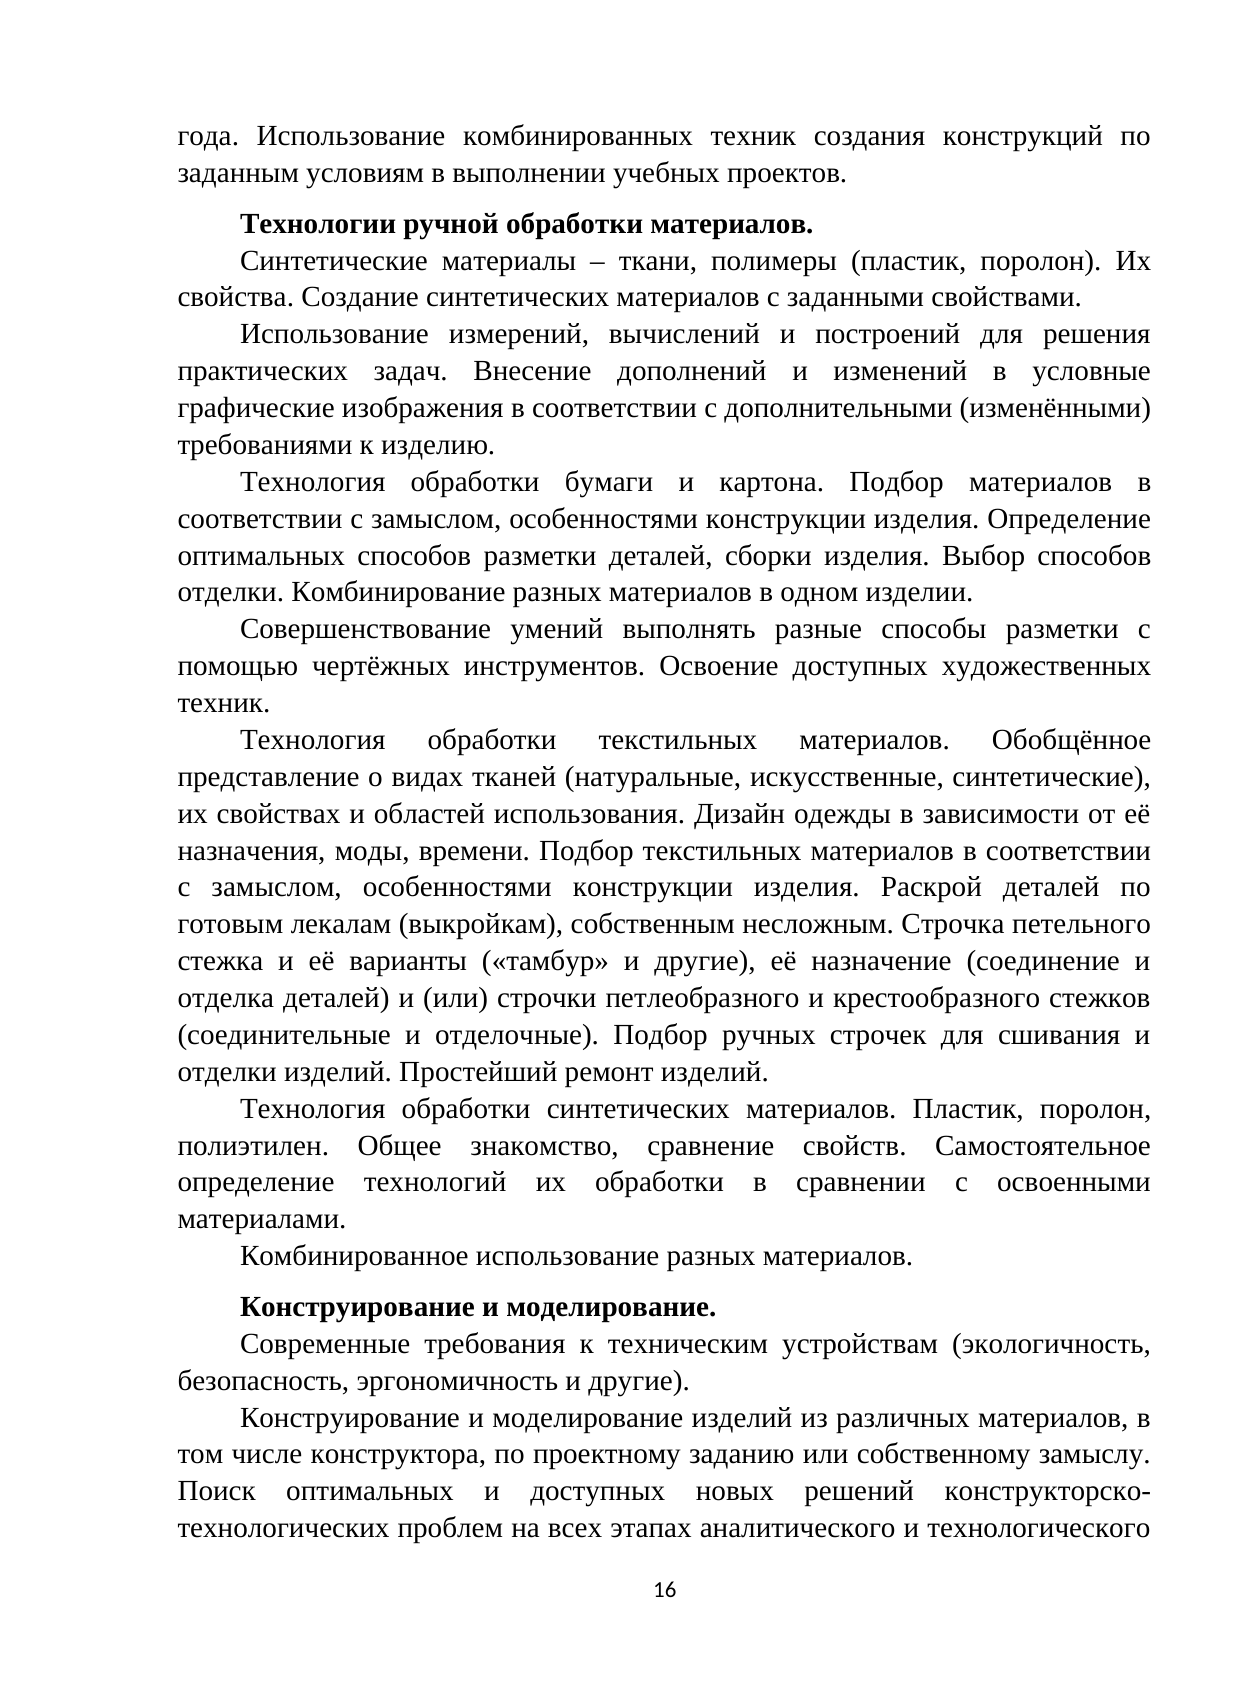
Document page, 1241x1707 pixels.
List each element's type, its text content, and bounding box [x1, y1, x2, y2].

text Совершенствование умений выполнять разные способы разметки с помощью чертёжных инструментов. Освоение доступных художественных техник. [177, 611, 1152, 719]
text Современные требования к техническим устройствам (экологичность, безопасность, эргономичность и другие). [177, 1326, 1152, 1396]
text Технология обработки синтетических материалов. Пластик, поролон, полиэтилен. Общее знакомство, сравнение свойств. Самостоятельное определение технологий их обработки в сравнении с освоенными материалами. [177, 1091, 1152, 1235]
text Технология обработки бумаги и картона. Подбор материалов в соответствии с замыслом, особенностями конструкции изделия. Определение оптимальных способов разметки деталей, сборки изделия. Выбор способов отделки. Комбинирование разных материалов в одном изделии. [177, 464, 1152, 608]
text Технология обработки текстильных материалов. Обобщённое представление о видах тканей (натуральные, искусственные, синтетические), их свойствах и областей использования. Дизайн одежды в зависимости от её назначения, моды, времени. Подбор текстильных материалов в соответствии с замыслом, особенностями конструкции изделия. Раскрой деталей по готовым лекалам (выкройкам), собственным несложным. Строчка петельного стежка и её варианты («тамбур» и другие), её назначение (соединение и отделка деталей) и (или) строчки петлеобразного и крестообразного стежков (соединительные и отделочные). Подбор ручных строчек для сшивания и отделки изделий. Простейший ремонт изделий. [177, 722, 1152, 1087]
text Комбинированное использование разных материалов. [177, 1238, 1152, 1272]
text Технологии ручной обработки материалов. [177, 206, 1152, 239]
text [177, 118, 1152, 188]
text Использование измерений, вычислений и построений для решения практических задач. Внесение дополнений и изменений в условные графические изображения в соответствии с дополнительными (изменёнными) требованиями к изделию. [177, 316, 1152, 461]
text Синтетические материалы – ткани, полимеры (пластик, поролон). Их свойства. Создание синтетических материалов с заданными свойствами. [177, 243, 1152, 313]
text Конструирование и моделирование. [177, 1289, 1152, 1323]
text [177, 1400, 1152, 1544]
